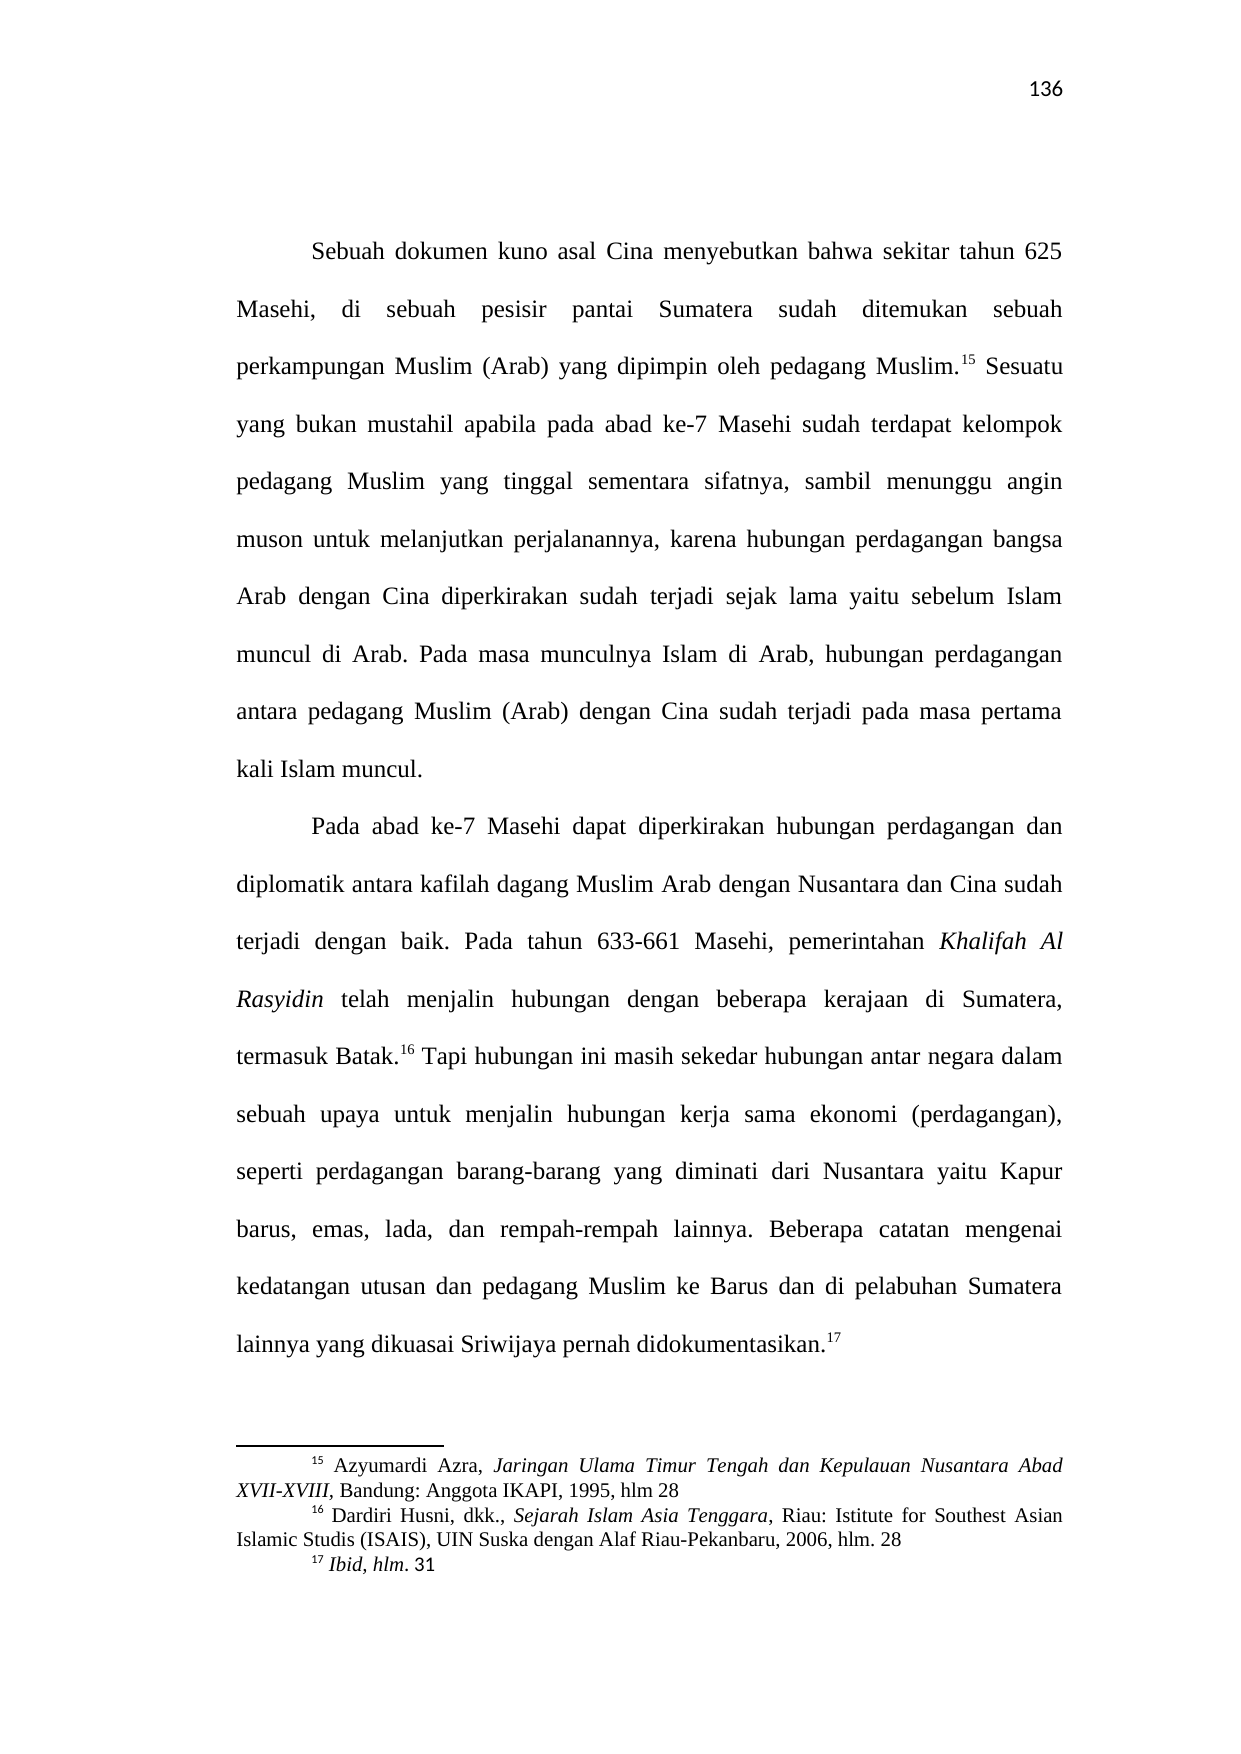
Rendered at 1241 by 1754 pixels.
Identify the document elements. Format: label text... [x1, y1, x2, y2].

text Pada abad ke-7 Masehi dapat diperkirakan hubungan perdagangan dan diplomatik antara kafilah dagang Muslim Arab dengan Nusantara dan Cina sudah terjadi dengan baik. Pada tahun 633-661 Masehi, pemerintahan Khalifah Al Rasyidin telah menjalin hubungan dengan beberapa kerajaan di Sumatera, termasuk Batak. Tapi hubungan ini masih sekedar hubungan antar negara dalam sebuah upaya untuk menjalin hubungan kerja sama ekonomi (perdagangan), seperti perdagangan barang-barang yang diminati dari Nusantara yaitu Kapur barus, emas, lada, dan rempah-rempah lainnya. Beberapa catatan mengenai kedatangan utusan dan pedagang Muslim ke Barus dan di pelabuhan Sumatera lainnya yang dikuasai Sriwijaya pernah didokumentasikan. [236, 811, 1063, 1357]
text Sebuah dokumen kuno asal Cina menyebutkan bahwa sekitar tahun 625 Masehi, di sebuah pesisir pantai Sumatera sudah ditemukan sebuah perkampungan Muslim (Arab) yang dipimpin oleh pedagang Muslim. Sesuatu yang bukan mustahil apabila pada abad ke-7 Masehi sudah terdapat kelompok pedagang Muslim yang tinggal sementara sifatnya, sambil menunggu angin muson untuk melanjutkan perjalanannya, karena hubungan perdagangan bangsa Arab dengan Cina diperkirakan sudah terjadi sejak lama yaitu sebelum Islam muncul di Arab. Pada masa munculnya Islam di Arab, hubungan perdagangan antara pedagang Muslim (Arab) dengan Cina sudah terjadi pada masa pertama kali Islam muncul. [236, 236, 1063, 782]
